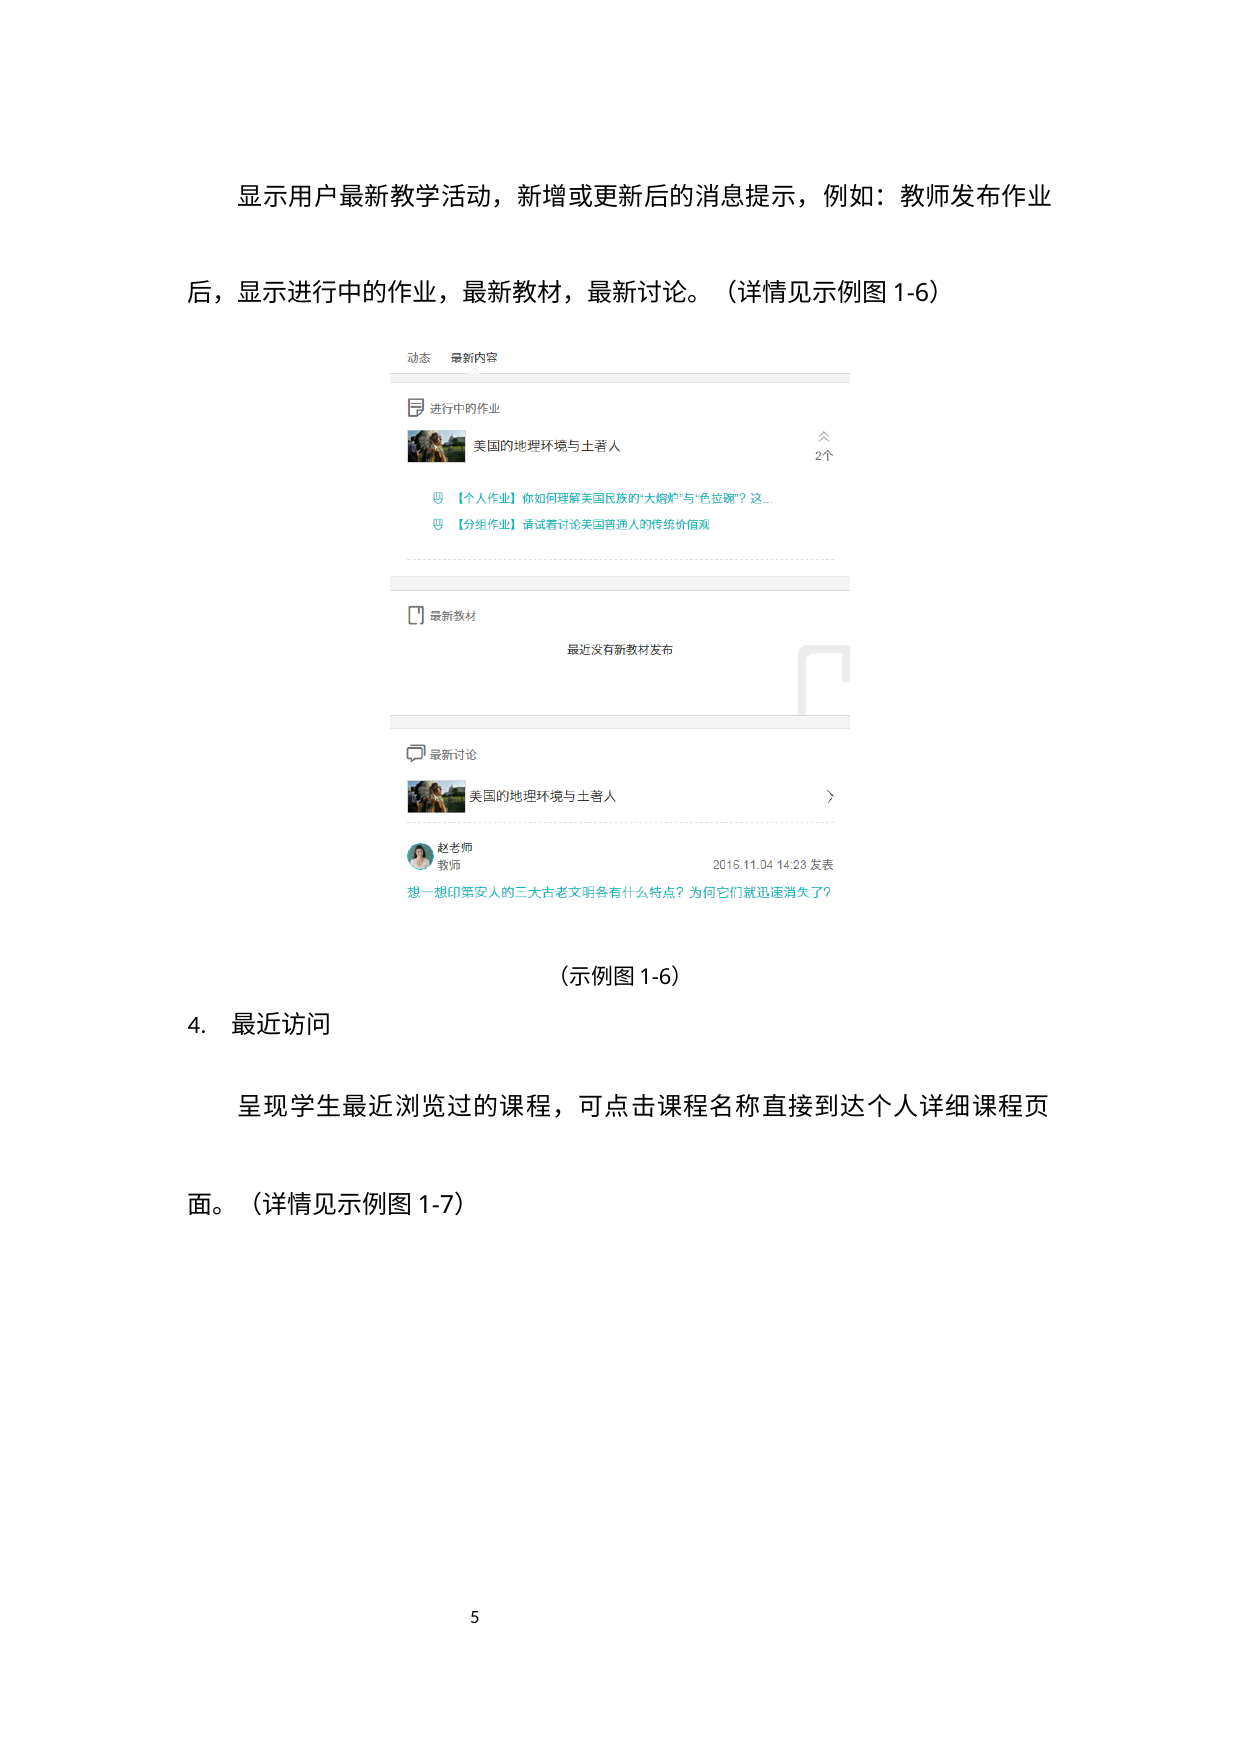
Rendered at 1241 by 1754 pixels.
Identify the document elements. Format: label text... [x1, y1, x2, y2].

text 呈现学生最近浏览过的课程，可点击课程名称直接到达个人详细课程页面。（详情见示例图1-7） [187, 1073, 1053, 1236]
text （示例图1-6） [187, 959, 1053, 991]
picture [390, 341, 850, 928]
list 最近访问 [187, 991, 1053, 1056]
text 显示用户最新教学活动，新增或更新后的消息提示，例如：教师发布作业后，显示进行中的作业，最新教材，最新讨论。（详情见示例图1-6） [187, 162, 1053, 324]
